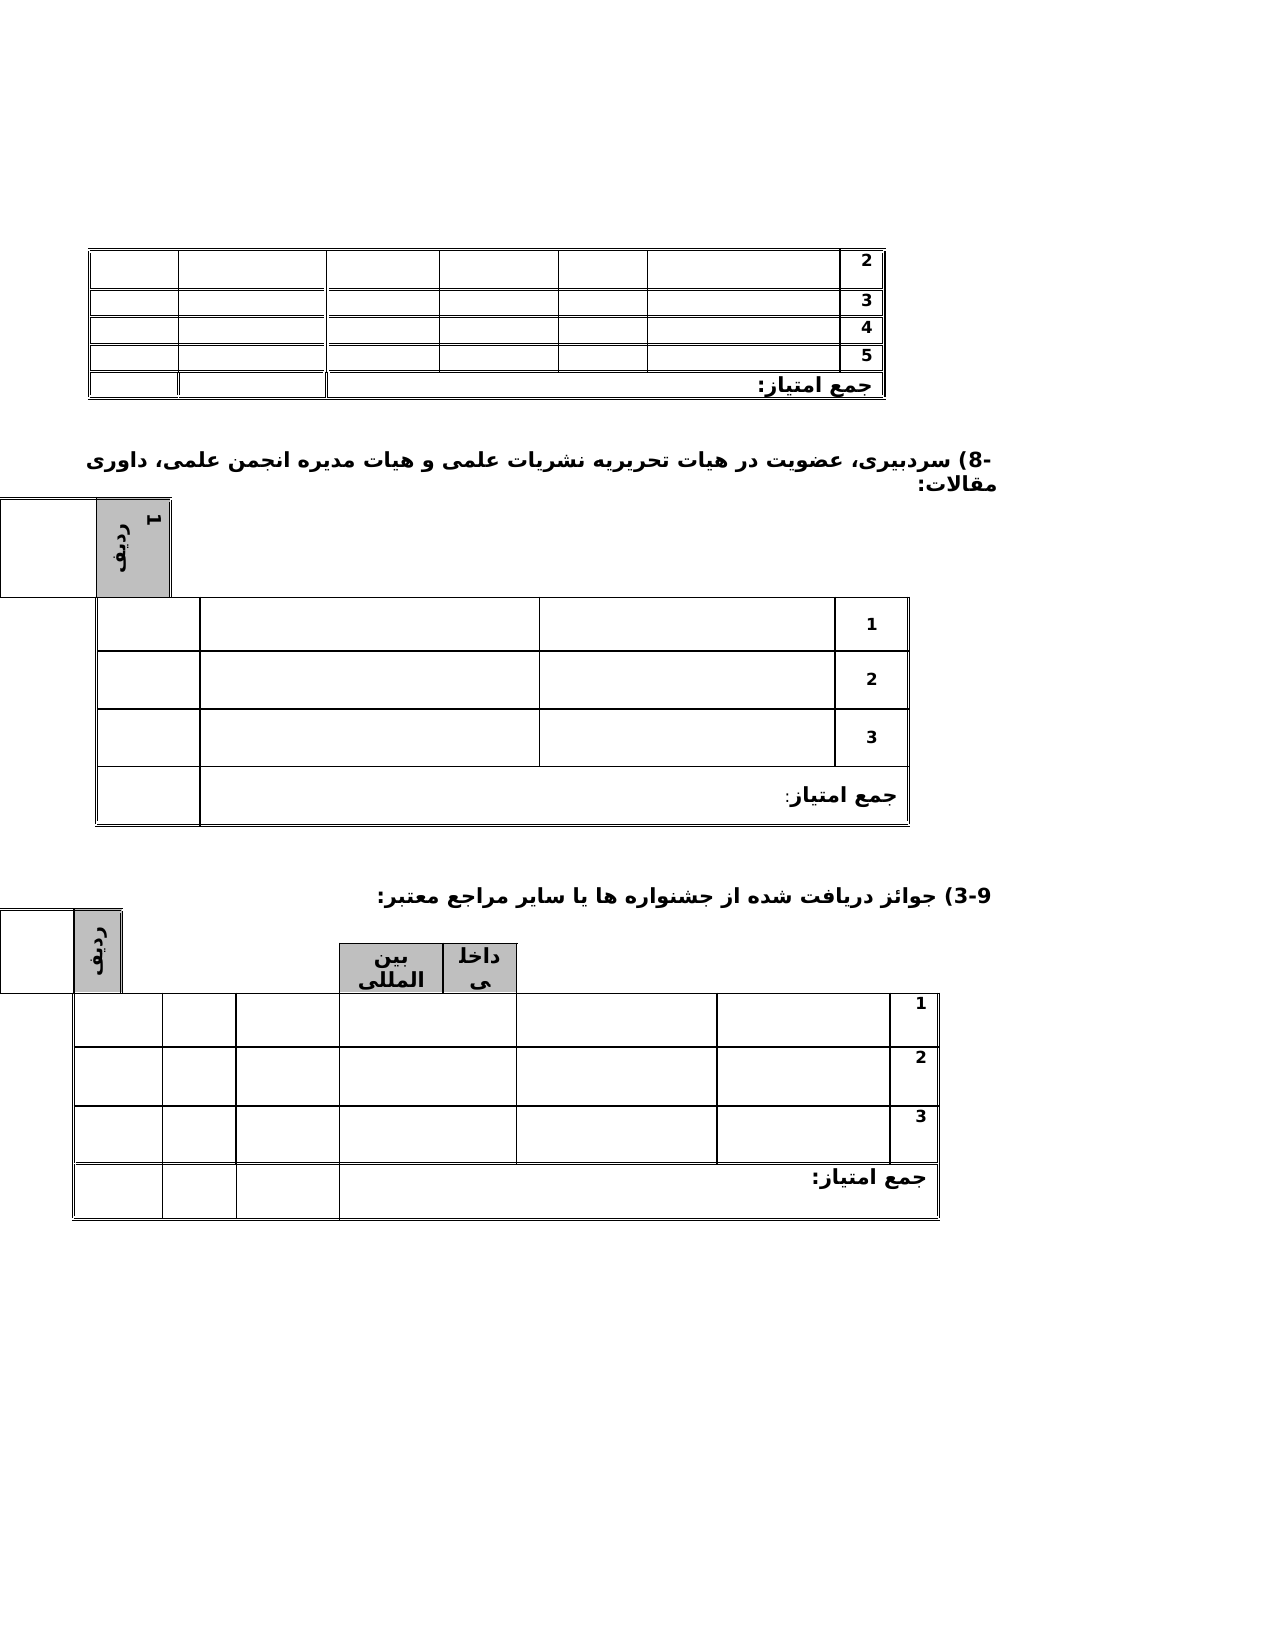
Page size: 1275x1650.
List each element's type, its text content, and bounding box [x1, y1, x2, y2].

table_cell [75, 1107, 162, 1162]
table_cell [179, 251, 326, 288]
table_cell [201, 652, 539, 708]
table_cell 1 [891, 994, 937, 1046]
table_cell [340, 1048, 516, 1105]
table_cell [237, 994, 339, 1046]
table_cell 5 [841, 346, 882, 369]
table_cell [440, 251, 558, 288]
table_cell 2 [836, 652, 907, 708]
table_cell [179, 315, 326, 342]
table_cell [75, 994, 162, 1046]
table_cell [98, 710, 199, 766]
table_cell [97, 767, 199, 823]
table_cell [163, 994, 235, 1046]
table_cell بین المللی [340, 944, 442, 992]
table_cell [327, 343, 439, 369]
text 3-9) جوائز دریافت شده از جشنواره ها یا سایر مراجع معتبر: [59, 884, 997, 908]
table_cell داخلی [444, 944, 516, 992]
table_cell [163, 1107, 235, 1162]
table_cell [89, 251, 178, 288]
table_cell [327, 251, 439, 288]
table_cell [718, 994, 889, 1046]
table_cell [559, 346, 647, 369]
table_cell [540, 598, 834, 650]
table_cell [201, 598, 539, 650]
table_cell جمع امتياز: [327, 370, 884, 397]
table_cell [340, 1107, 516, 1162]
table_cell 3 [841, 291, 882, 315]
table_cell [718, 1107, 889, 1162]
table_cell [648, 291, 839, 315]
table_cell [237, 1048, 339, 1105]
table_cell [163, 1048, 235, 1105]
table_cell [98, 598, 199, 650]
table_cell جمع امتیاز: [201, 767, 909, 823]
table_cell [98, 652, 199, 708]
table_cell 2 [891, 1048, 937, 1105]
table_cell 4 [841, 318, 882, 342]
table_cell [540, 710, 834, 766]
table_cell [327, 288, 439, 315]
table_cell [237, 1165, 339, 1218]
table_cell 1 [836, 598, 907, 650]
table_cell [517, 1048, 716, 1105]
table_cell 2 [841, 249, 884, 288]
text -8) سردبیری، عضویت در هیات تحریریه نشریات علمی و هیات مدیره انجمن علمی، داوری مقالات: [59, 448, 997, 497]
table_cell [517, 1107, 716, 1162]
table_cell [201, 710, 539, 766]
table_cell [89, 373, 178, 397]
table_cell [718, 1048, 889, 1105]
table_cell [91, 318, 178, 342]
table_cell [91, 346, 178, 369]
table_cell [74, 1165, 162, 1218]
table_cell 3 [836, 710, 907, 766]
table_cell [559, 251, 647, 288]
table_header رديف 1 [75, 909, 122, 992]
table_cell [517, 994, 716, 1046]
table_cell [327, 315, 439, 342]
table_cell [179, 288, 326, 315]
table_cell [648, 251, 839, 288]
table_cell [440, 318, 558, 342]
table_cell جمع امتياز: [340, 1165, 938, 1218]
table_cell [440, 291, 558, 315]
table_cell [648, 346, 839, 369]
table_cell [179, 370, 326, 397]
table_cell [559, 291, 647, 315]
table_cell [340, 994, 516, 1046]
table_cell [163, 1165, 236, 1218]
table_cell [648, 318, 839, 342]
table_cell [559, 318, 647, 342]
table_cell [179, 343, 326, 369]
table_cell [440, 346, 558, 369]
table_cell [237, 1107, 339, 1162]
table_cell [91, 291, 178, 315]
table_header رديف 1 [97, 500, 170, 597]
table_cell [540, 652, 834, 708]
table_cell [75, 1048, 162, 1105]
table_cell 3 [891, 1107, 937, 1162]
